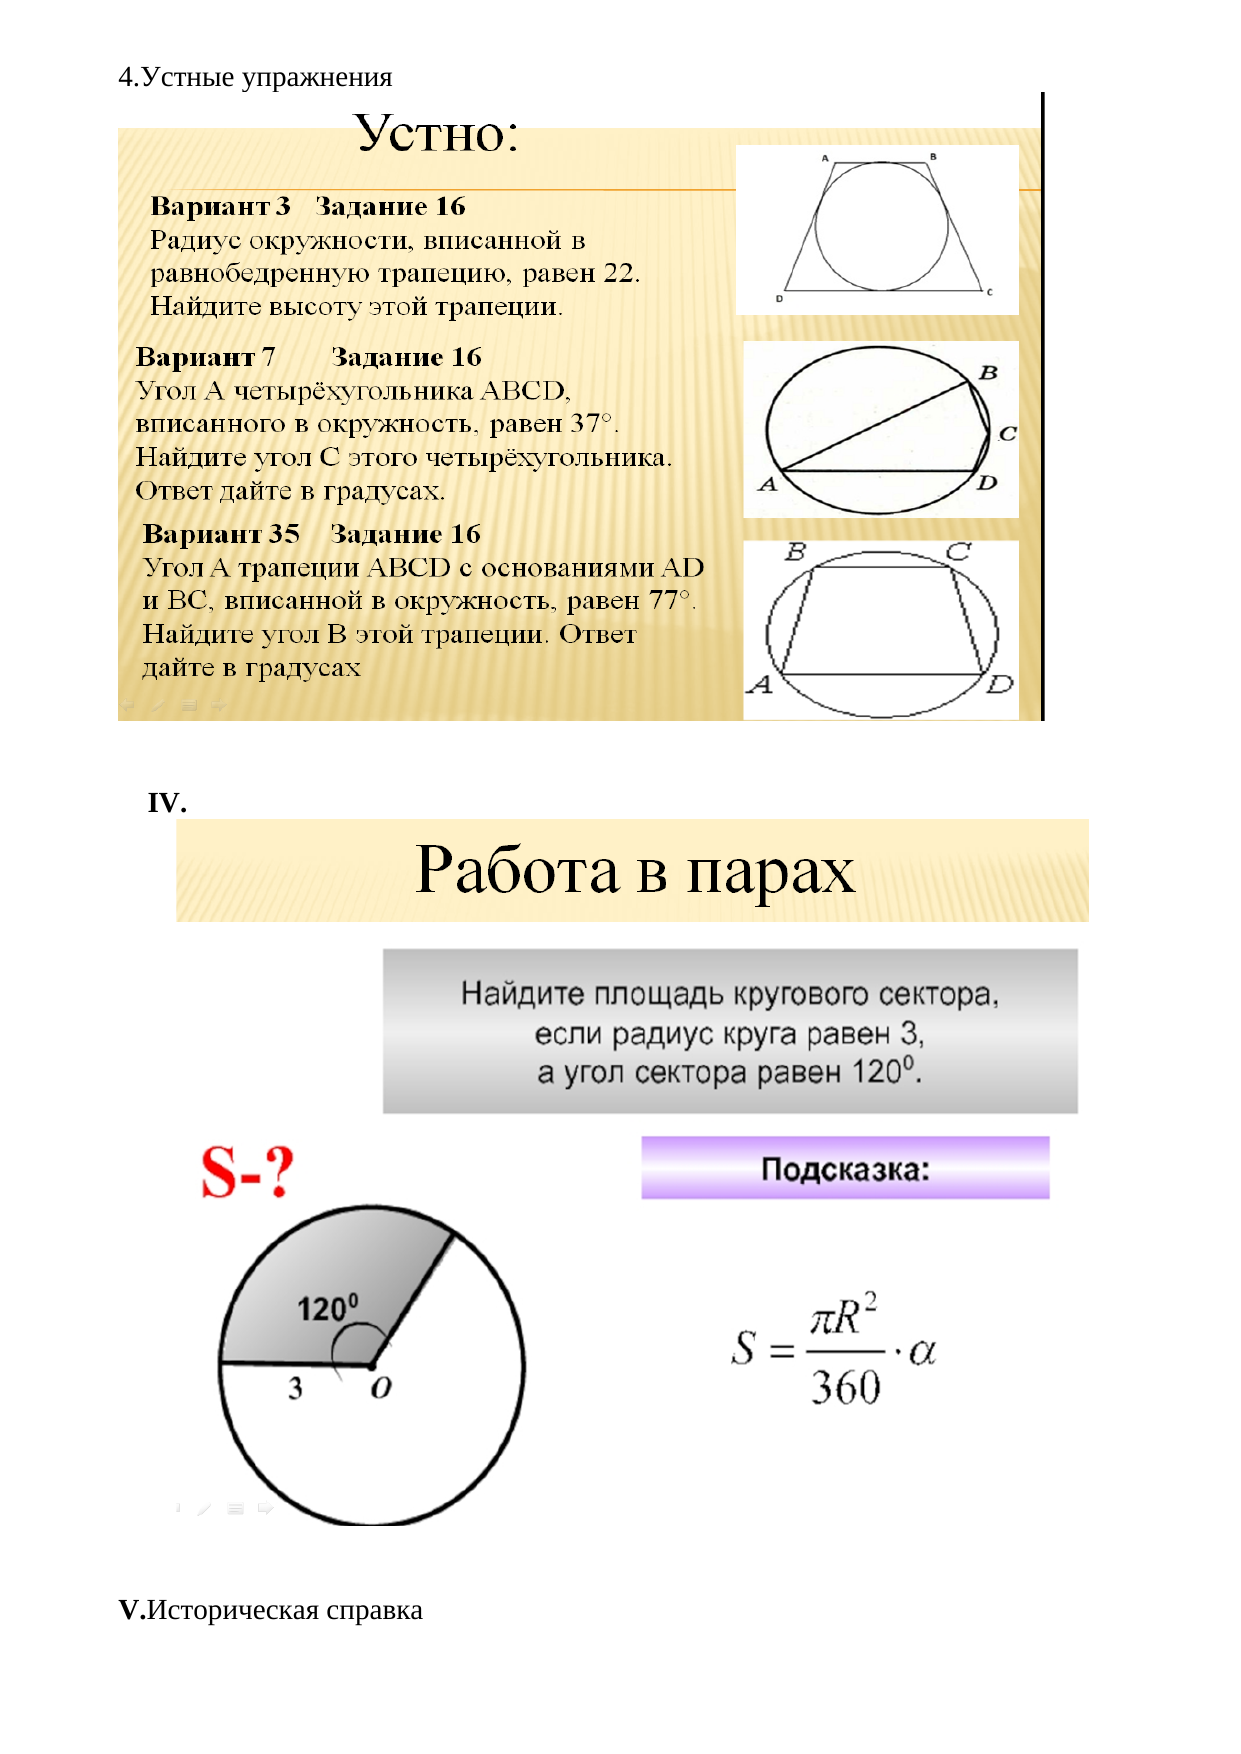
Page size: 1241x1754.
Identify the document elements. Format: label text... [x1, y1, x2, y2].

picture [176, 819, 1089, 1526]
text V.Историческая справка [118, 1592, 1152, 1626]
text IV. [118, 786, 1152, 819]
picture [118, 92, 1045, 721]
